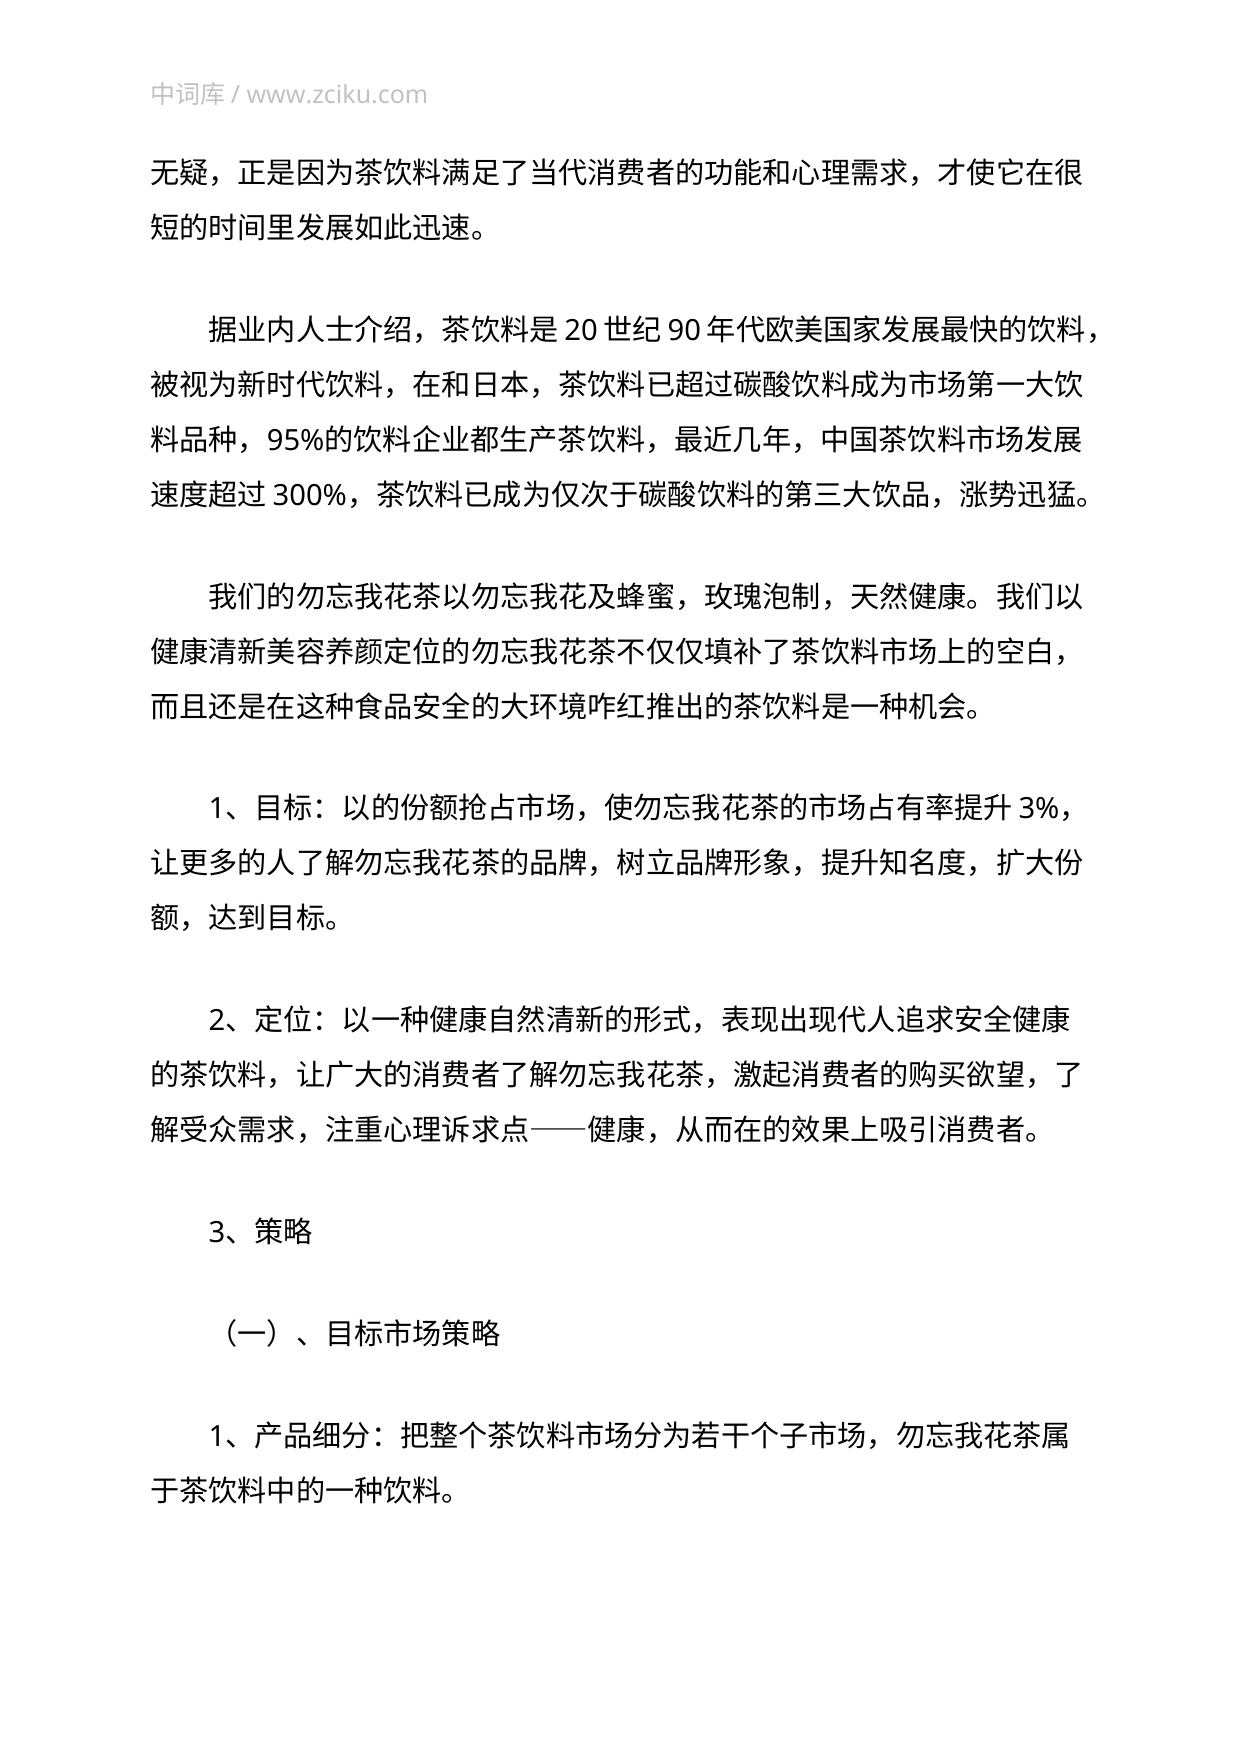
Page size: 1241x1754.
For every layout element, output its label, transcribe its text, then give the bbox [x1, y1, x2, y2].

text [150, 150, 1090, 247]
text 1、产品细分：把整个茶饮料市场分为若干个子市场，勿忘我花茶属于茶饮料中的一种饮料。 [150, 1412, 1090, 1509]
text （一）、目标市场策略 [150, 1310, 1090, 1353]
text 我们的勿忘我花茶以勿忘我花及蜂蜜，玫瑰泡制，天然健康。我们以健康清新美容养颜定位的勿忘我花茶不仅仅填补了茶饮料市场上的空白，而且还是在这种食品安全的大环境咋红推出的茶饮料是一种机会。 [150, 573, 1090, 726]
text 1、目标：以的份额抢占市场，使勿忘我花茶的市场占有率提升3%，让更多的人了解勿忘我花茶的品牌，树立品牌形象，提升知名度，扩大份额，达到目标。 [150, 785, 1090, 937]
text 据业内人士介绍，茶饮料是20世纪90年代欧美国家发展最快的饮料，被视为新时代饮料，在和日本，茶饮料已超过碳酸饮料成为市场第一大饮料品种，95%的饮料企业都生产茶饮料，最近几年，中国茶饮料市场发展速度超过300%，茶饮料已成为仅次于碳酸饮料的第三大饮品，涨势迅猛。 [150, 307, 1090, 514]
text 3、策略 [150, 1208, 1090, 1251]
text 2、定位：以一种健康自然清新的形式，表现出现代人追求安全健康的茶饮料，让广大的消费者了解勿忘我花茶，激起消费者的购买欲望，了解受众需求，注重心理诉求点——健康，从而在的效果上吸引消费者。 [150, 997, 1090, 1149]
